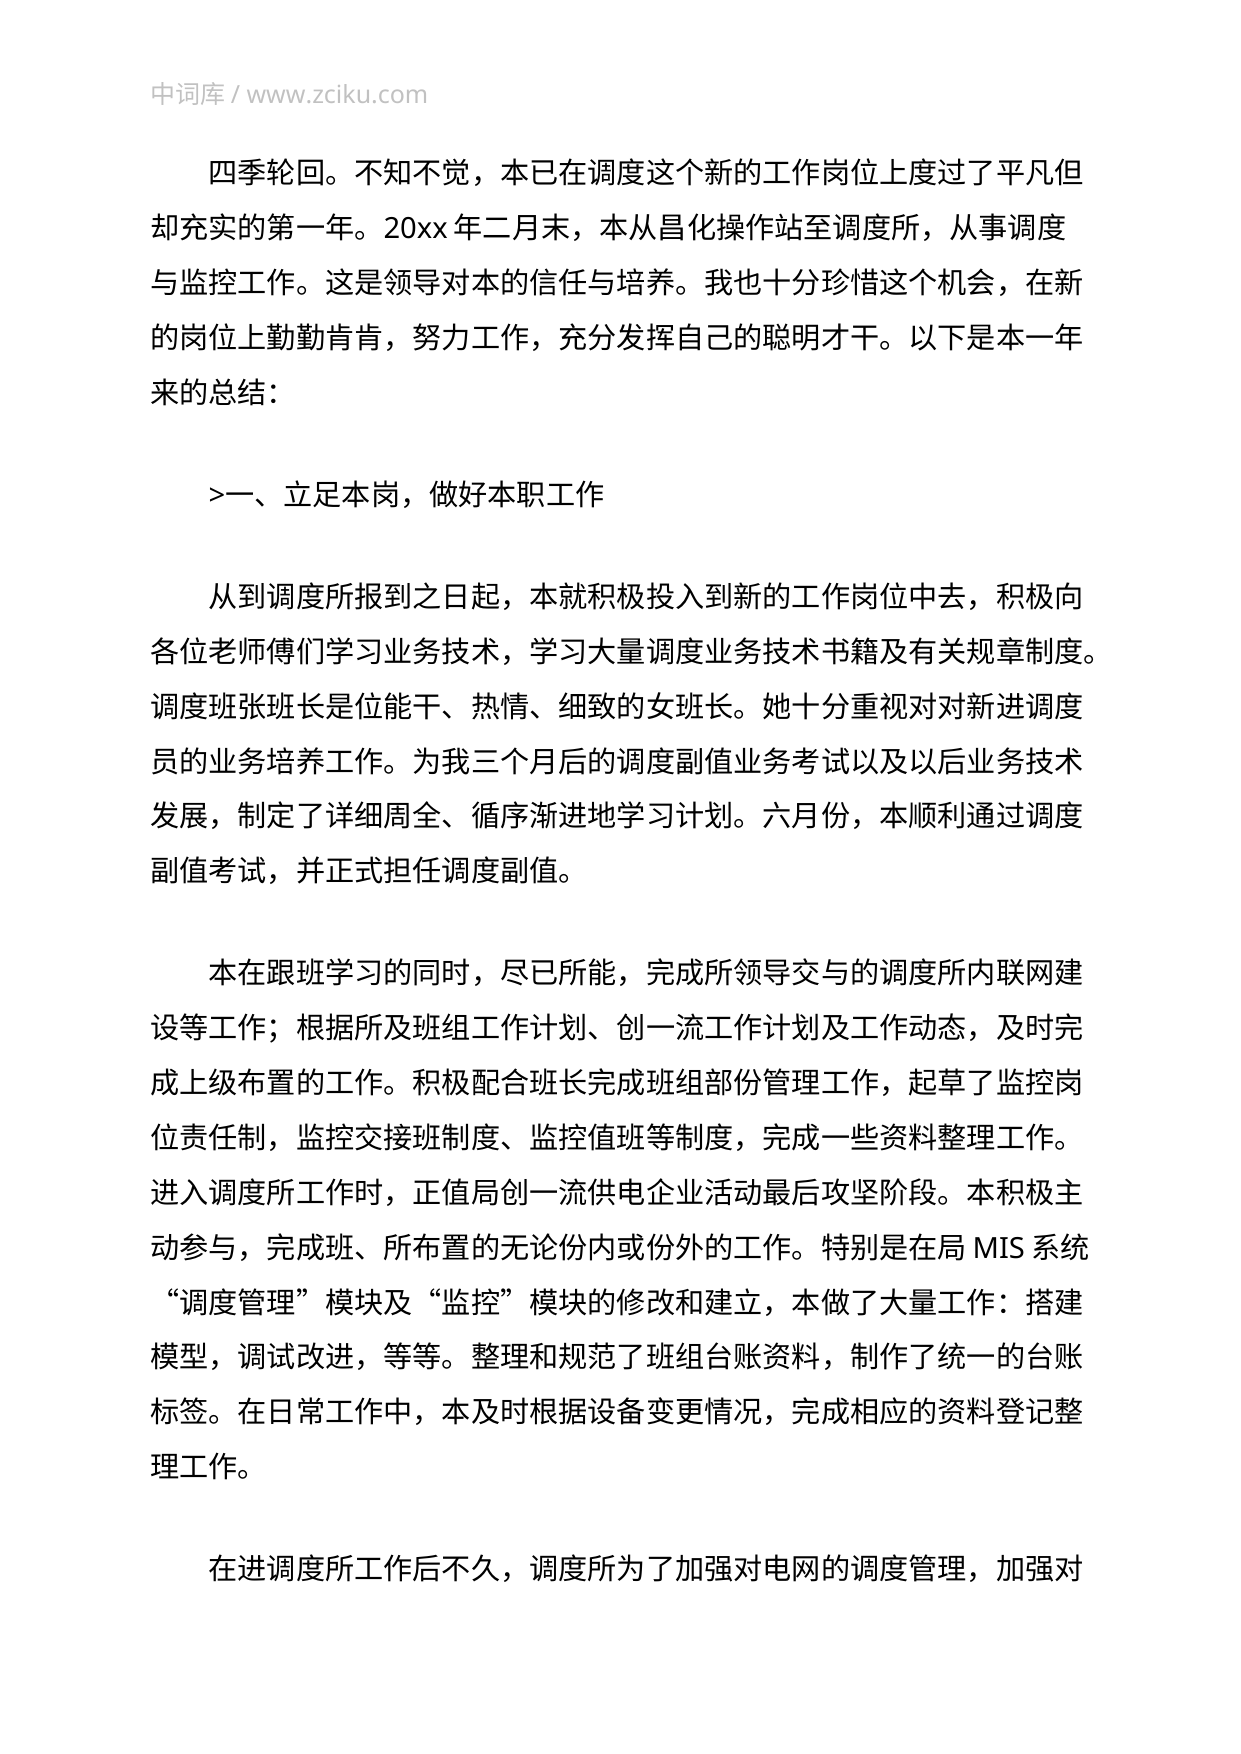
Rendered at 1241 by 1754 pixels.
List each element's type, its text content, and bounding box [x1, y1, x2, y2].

text 本在跟班学习的同时，尽已所能，完成所领导交与的调度所内联网建设等工作；根据所及班组工作计划、创一流工作计划及工作动态，及时完成上级布置的工作。积极配合班长完成班组部份管理工作，起草了监控岗位责任制，监控交接班制度、监控值班等制度，完成一些资料整理工作。进入调度所工作时，正值局创一流供电企业活动最后攻坚阶段。本积极主动参与，完成班、所布置的无论份内或份外的工作。特别是在局MIS系统“调度管理”模块及“监控”模块的修改和建立，本做了大量工作：搭建模型，调试改进，等等。整理和规范了班组台账资料，制作了统一的台账标签。在日常工作中，本及时根据设备变更情况，完成相应的资料登记整理工作。 [150, 950, 1090, 1486]
text >一、立足本岗，做好本职工作 [150, 471, 1090, 514]
text 四季轮回。不知不觉，本已在调度这个新的工作岗位上度过了平凡但却充实的第一年。20xx年二月末，本从昌化操作站至调度所，从事调度与监控工作。这是领导对本的信任与培养。我也十分珍惜这个机会，在新的岗位上勤勤肯肯，努力工作，充分发挥自己的聪明才干。以下是本一年来的总结： [150, 150, 1090, 412]
text 从到调度所报到之日起，本就积极投入到新的工作岗位中去，积极向各位老师傅们学习业务技术，学习大量调度业务技术书籍及有关规章制度。调度班张班长是位能干、热情、细致的女班长。她十分重视对对新进调度员的业务培养工作。为我三个月后的调度副值业务考试以及以后业务技术发展，制定了详细周全、循序渐进地学习计划。六月份，本顺利通过调度副值考试，并正式担任调度副值。 [150, 573, 1090, 890]
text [150, 1546, 1090, 1588]
